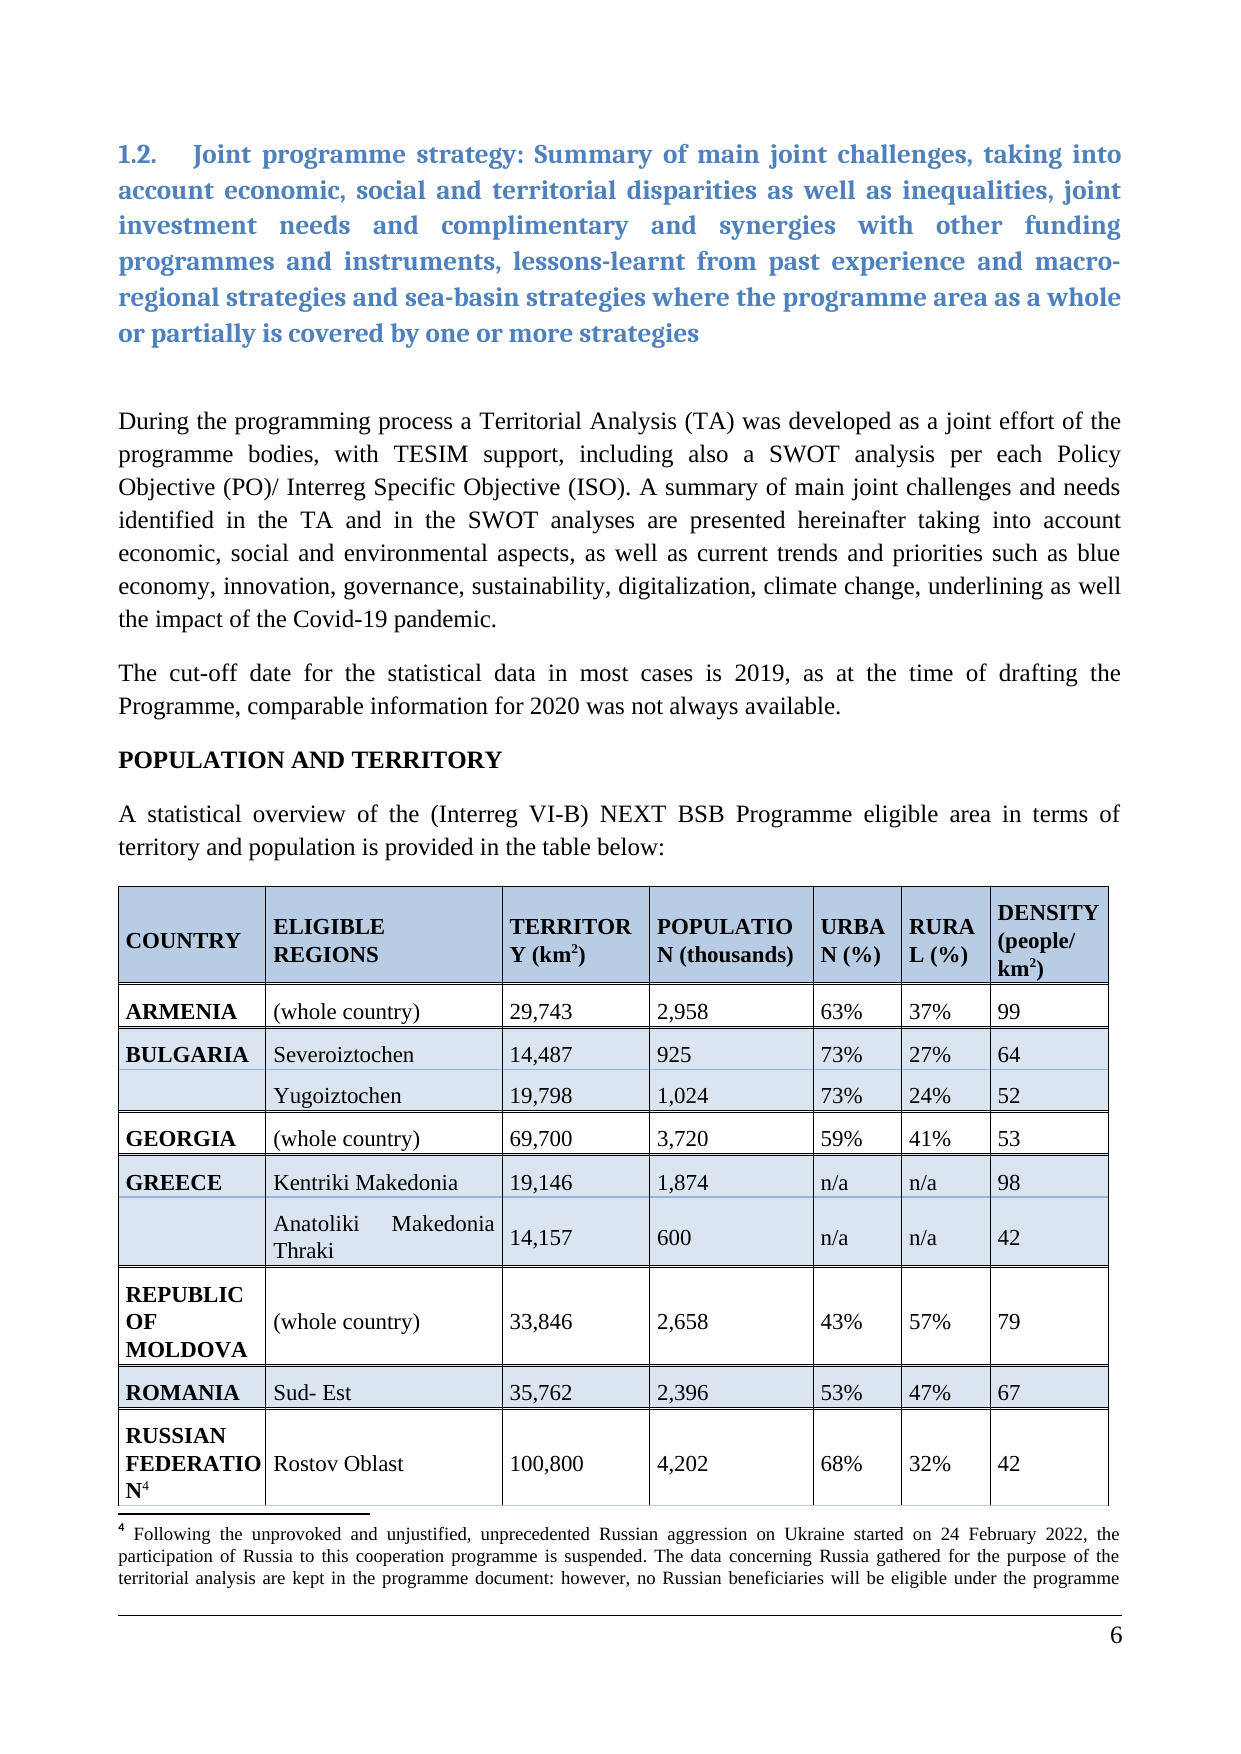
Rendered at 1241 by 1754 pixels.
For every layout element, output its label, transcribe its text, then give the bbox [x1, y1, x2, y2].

table_cell n/a [814, 1198, 901, 1265]
table_cell 33,846 [503, 1268, 649, 1363]
table_cell GREECE [119, 1156, 265, 1196]
table_cell 53% [814, 1367, 901, 1407]
table_cell REPUBLIC OF MOLDOVA [119, 1268, 265, 1363]
table_cell 19,798 [503, 1070, 649, 1110]
table_cell BULGARIA [119, 1029, 265, 1069]
table_cell 52 [991, 1070, 1108, 1110]
table_cell 2,396 [650, 1367, 813, 1407]
table_cell 14,487 [503, 1029, 649, 1069]
table_cell 37% [902, 985, 990, 1026]
table_cell 24% [902, 1070, 990, 1110]
table_cell 2,658 [650, 1268, 813, 1363]
table_cell 4,202 [650, 1410, 813, 1505]
table_cell 59% [814, 1113, 901, 1153]
text The cut-off date for the statistical data in most cases is 2019, as at the time of drafting the Programme, comparable information for 2020 was not always available. [118, 658, 1122, 720]
table_cell (whole country) [266, 1113, 502, 1153]
table_cell n/a [902, 1156, 990, 1196]
table_cell 42 [991, 1410, 1108, 1505]
table_cell Severoiztochen [266, 1029, 502, 1069]
table_cell 1,024 [650, 1070, 813, 1110]
table_cell Sud- Est [266, 1367, 502, 1407]
text A statistical overview of the (Interreg VI-B) NEXT BSB Programme eligible area in terms of territory and population is provided in the table below: [118, 799, 1122, 861]
table_cell 35,762 [503, 1367, 649, 1407]
table_cell 41% [902, 1113, 990, 1153]
table_cell 57% [902, 1268, 990, 1363]
table_cell [119, 1070, 265, 1110]
table_header ELIGIBLE REGIONS [266, 887, 502, 982]
table_cell 29,743 [503, 985, 649, 1026]
table_cell 19,146 [503, 1156, 649, 1196]
table_cell 3,720 [650, 1113, 813, 1153]
table_cell 600 [650, 1198, 813, 1265]
table_cell 98 [991, 1156, 1108, 1196]
table_cell Anatoliki Makedonia Thraki [266, 1198, 502, 1265]
table_cell 63% [814, 985, 901, 1026]
table_cell (whole country) [266, 985, 502, 1026]
table_header TERRITORY (km2) [503, 887, 649, 982]
table_cell Yugoiztochen [266, 1070, 502, 1110]
table_header DENSITY (people/ km2) [991, 887, 1108, 982]
table_cell RUSSIAN FEDERATION [119, 1410, 265, 1505]
table_cell 79 [991, 1268, 1108, 1363]
table_cell 68% [814, 1410, 901, 1505]
table_cell 100,800 [503, 1410, 649, 1505]
table_header COUNTRY [119, 887, 265, 982]
table_cell 64 [991, 1029, 1108, 1069]
table_cell n/a [814, 1156, 901, 1196]
table_cell ROMANIA [119, 1367, 265, 1407]
table_cell 73% [814, 1029, 901, 1069]
table_cell 42 [991, 1198, 1108, 1265]
table_header RURAL (%) [902, 887, 990, 982]
table_cell 43% [814, 1268, 901, 1363]
table_header POPULATION (thousands) [650, 887, 813, 982]
table_cell 69,700 [503, 1113, 649, 1153]
text POPULATION AND TERRITORY [118, 745, 1122, 774]
text During the programming process a Territorial Analysis (TA) was developed as a joint effort of the programme bodies, with TESIM support, including also a SWOT analysis per each Policy Objective (PO)/ Interreg Specific Objective (ISO). A summary of main joint challenges and needs identified in the TA and in the SWOT analyses are presented hereinafter taking into account economic, social and environmental aspects, as well as current trends and priorities such as blue economy, innovation, governance, sustainability, digitalization, climate change, underlining as well the impact of the Covid-19 pandemic. [118, 406, 1122, 633]
table_cell GEORGIA [119, 1113, 265, 1153]
table_cell Rostov Oblast [266, 1410, 502, 1505]
table_cell 2,958 [650, 985, 813, 1026]
table_cell 53 [991, 1113, 1108, 1153]
table_cell [119, 1198, 265, 1265]
table_cell 32% [902, 1410, 990, 1505]
table_cell 67 [991, 1367, 1108, 1407]
subtitle 1.2. Joint programme strategy: Summary of main joint challenges, taking into account economic, social and territorial disparities as well as inequalities, joint investment needs and complimentary and synergies with other funding programmes and instruments, lessons-learnt from past experience and macro-regional strategies and sea-basin strategies where the programme area as a whole or partially is covered by one or more strategies [118, 139, 1122, 349]
table_cell 47% [902, 1367, 990, 1407]
table_cell 27% [902, 1029, 990, 1069]
table_cell 1,874 [650, 1156, 813, 1196]
table_cell ARMENIA [119, 985, 265, 1026]
table_cell n/a [902, 1198, 990, 1265]
table_cell 925 [650, 1029, 813, 1069]
table_header URBAN (%) [814, 887, 901, 982]
table_cell Kentriki Makedonia [266, 1156, 502, 1196]
table_cell (whole country) [266, 1268, 502, 1363]
table_cell 99 [991, 985, 1108, 1026]
table_cell 73% [814, 1070, 901, 1110]
table_cell 14,157 [503, 1198, 649, 1265]
